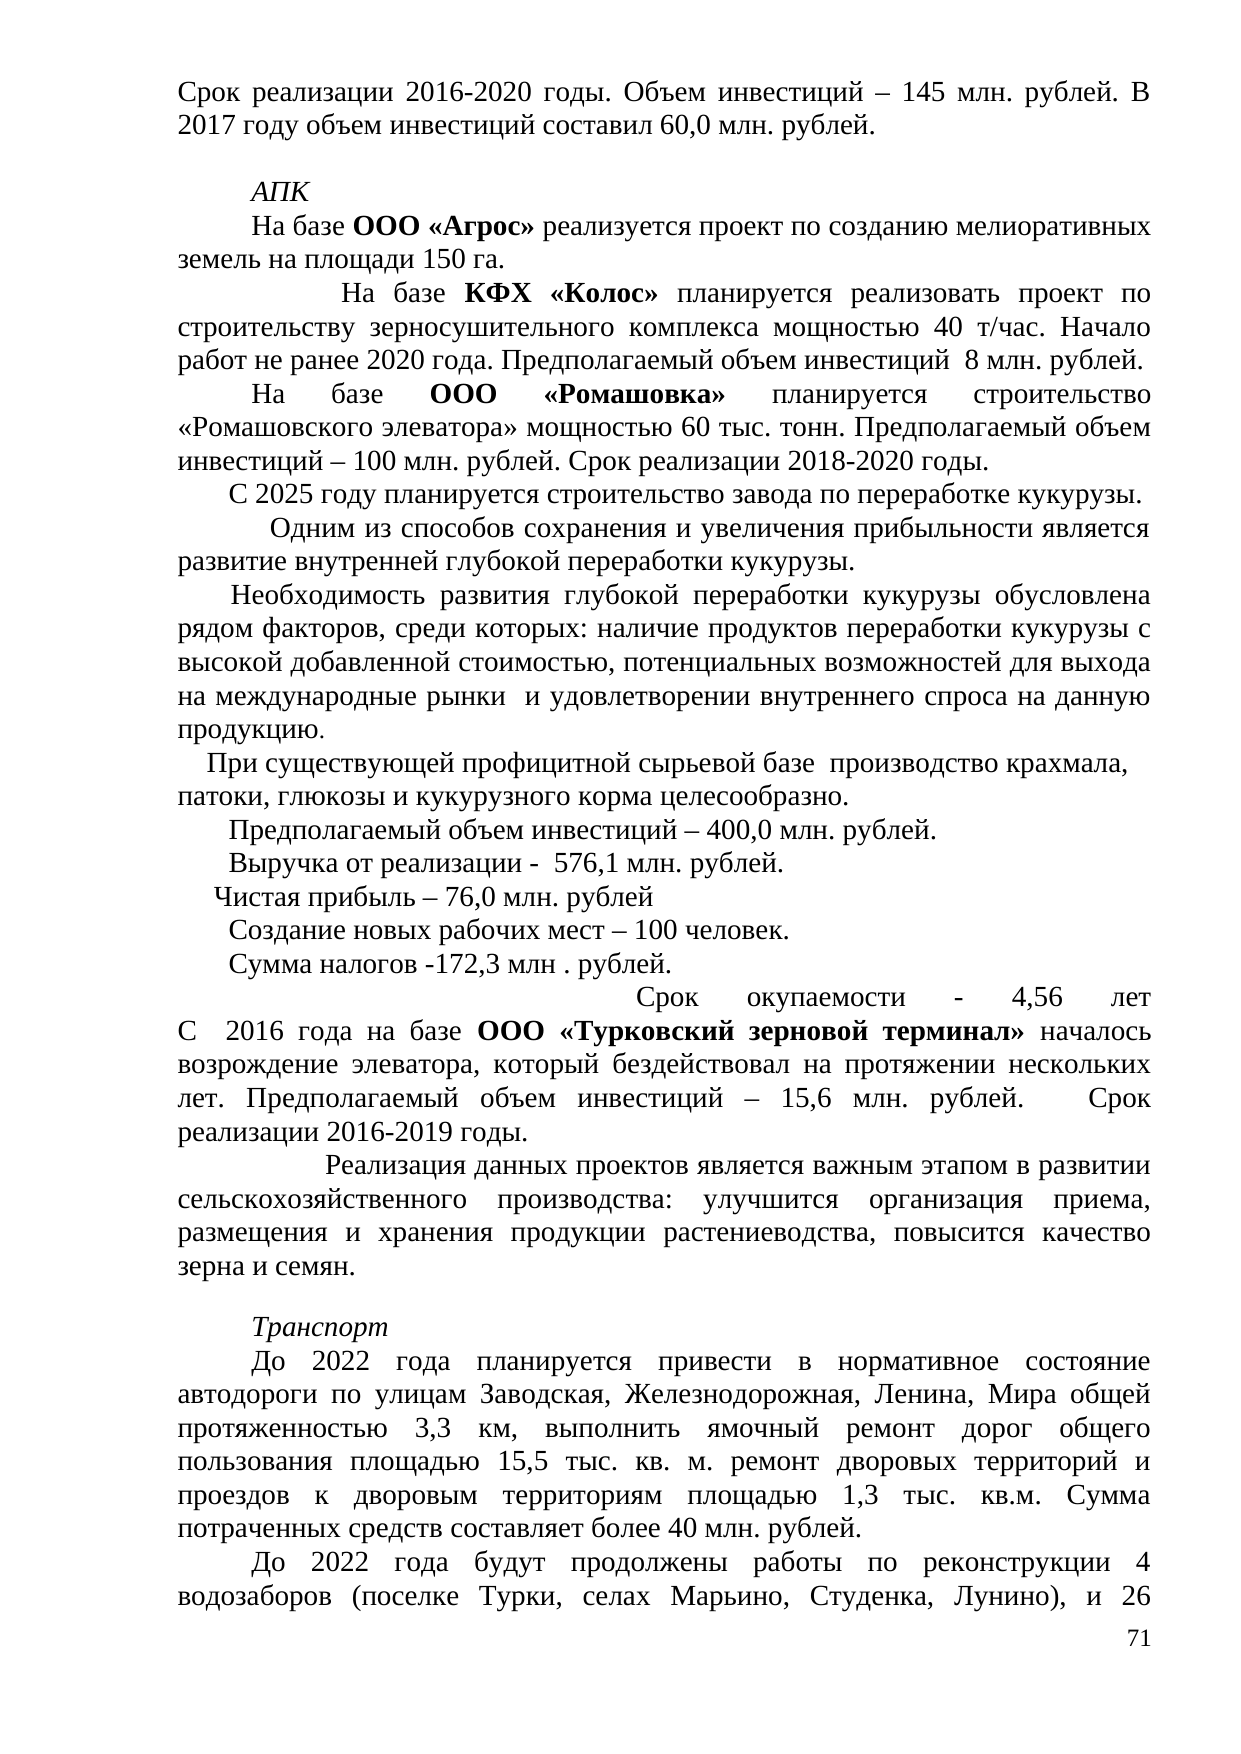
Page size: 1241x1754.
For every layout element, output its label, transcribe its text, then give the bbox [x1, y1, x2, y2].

text Срок окупаемости - 4,56 лет С 2016 года на базе ООО «Турковский зерновой терминал» началось возрождение элеватора, который бездействовал на протяжении нескольких лет. Предполагаемый объем инвестиций – 15,6 млн. рублей. Срок реализации 2016-2019 годы. [177, 979, 1152, 1147]
text На базе ООО «Ромашовка» планируется строительство «Ромашовского элеватора» мощностью 60 тыс. тонн. Предполагаемый объем инвестиций – 100 млн. рублей. Срок реализации 2018-2020 годы. [177, 376, 1152, 476]
text Создание новых рабочих мест – 100 человек. [177, 912, 1152, 946]
text Одним из способов сохранения и увеличения прибыльности является развитие внутренней глубокой переработки кукурузы. [177, 510, 1152, 577]
text Сумма налогов -172,3 млн . рублей. [177, 946, 1152, 979]
text Чистая прибыль – 76,0 млн. рублей [177, 879, 1152, 912]
text Реализация данных проектов является важным этапом в развитии сельскохозяйственного производства: улучшится организация приема, размещения и хранения продукции растениеводства, повысится качество зерна и семян. [177, 1147, 1152, 1281]
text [177, 74, 1152, 141]
text Необходимость развития глубокой переработки кукурузы обусловлена рядом факторов, среди которых: наличие продуктов переработки кукурузы с высокой добавленной стоимостью, потенциальных возможностей для выхода на международные рынки и удовлетворении внутреннего спроса на данную продукцию. [177, 577, 1152, 745]
text До 2022 года планируется привести в нормативное состояние автодороги по улицам Заводская, Железнодорожная, Ленина, Мира общей протяженностью 3,3 км, выполнить ямочный ремонт дорог общего пользования площадью 15,5 тыс. кв. м. ремонт дворовых территорий и проездов к дворовым территориям площадью 1,3 тыс. кв.м. Сумма потраченных средств составляет более 40 млн. рублей. [177, 1343, 1152, 1544]
text На базе КФХ «Колос» планируется реализовать проект по строительству зерносушительного комплекса мощностью 40 т/час. Начало работ не ранее 2020 года. Предполагаемый объем инвестиций 8 млн. рублей. [177, 275, 1152, 376]
text Транспорт [177, 1309, 1152, 1343]
text С 2025 году планируется строительство завода по переработке кукурузы. [177, 476, 1152, 510]
text На базе ООО «Агрос» реализуется проект по созданию мелиоративных земель на площади 150 га. [177, 208, 1152, 275]
text При существующей профицитной сырьевой базе производство крахмала, патоки, глюкозы и кукурузного корма целесообразно. [177, 745, 1152, 812]
text Предполагаемый объем инвестиций – 400,0 млн. рублей. [177, 812, 1152, 845]
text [177, 1544, 1152, 1611]
text АПК [177, 174, 1152, 208]
text Выручка от реализации - 576,1 млн. рублей. [177, 845, 1152, 879]
